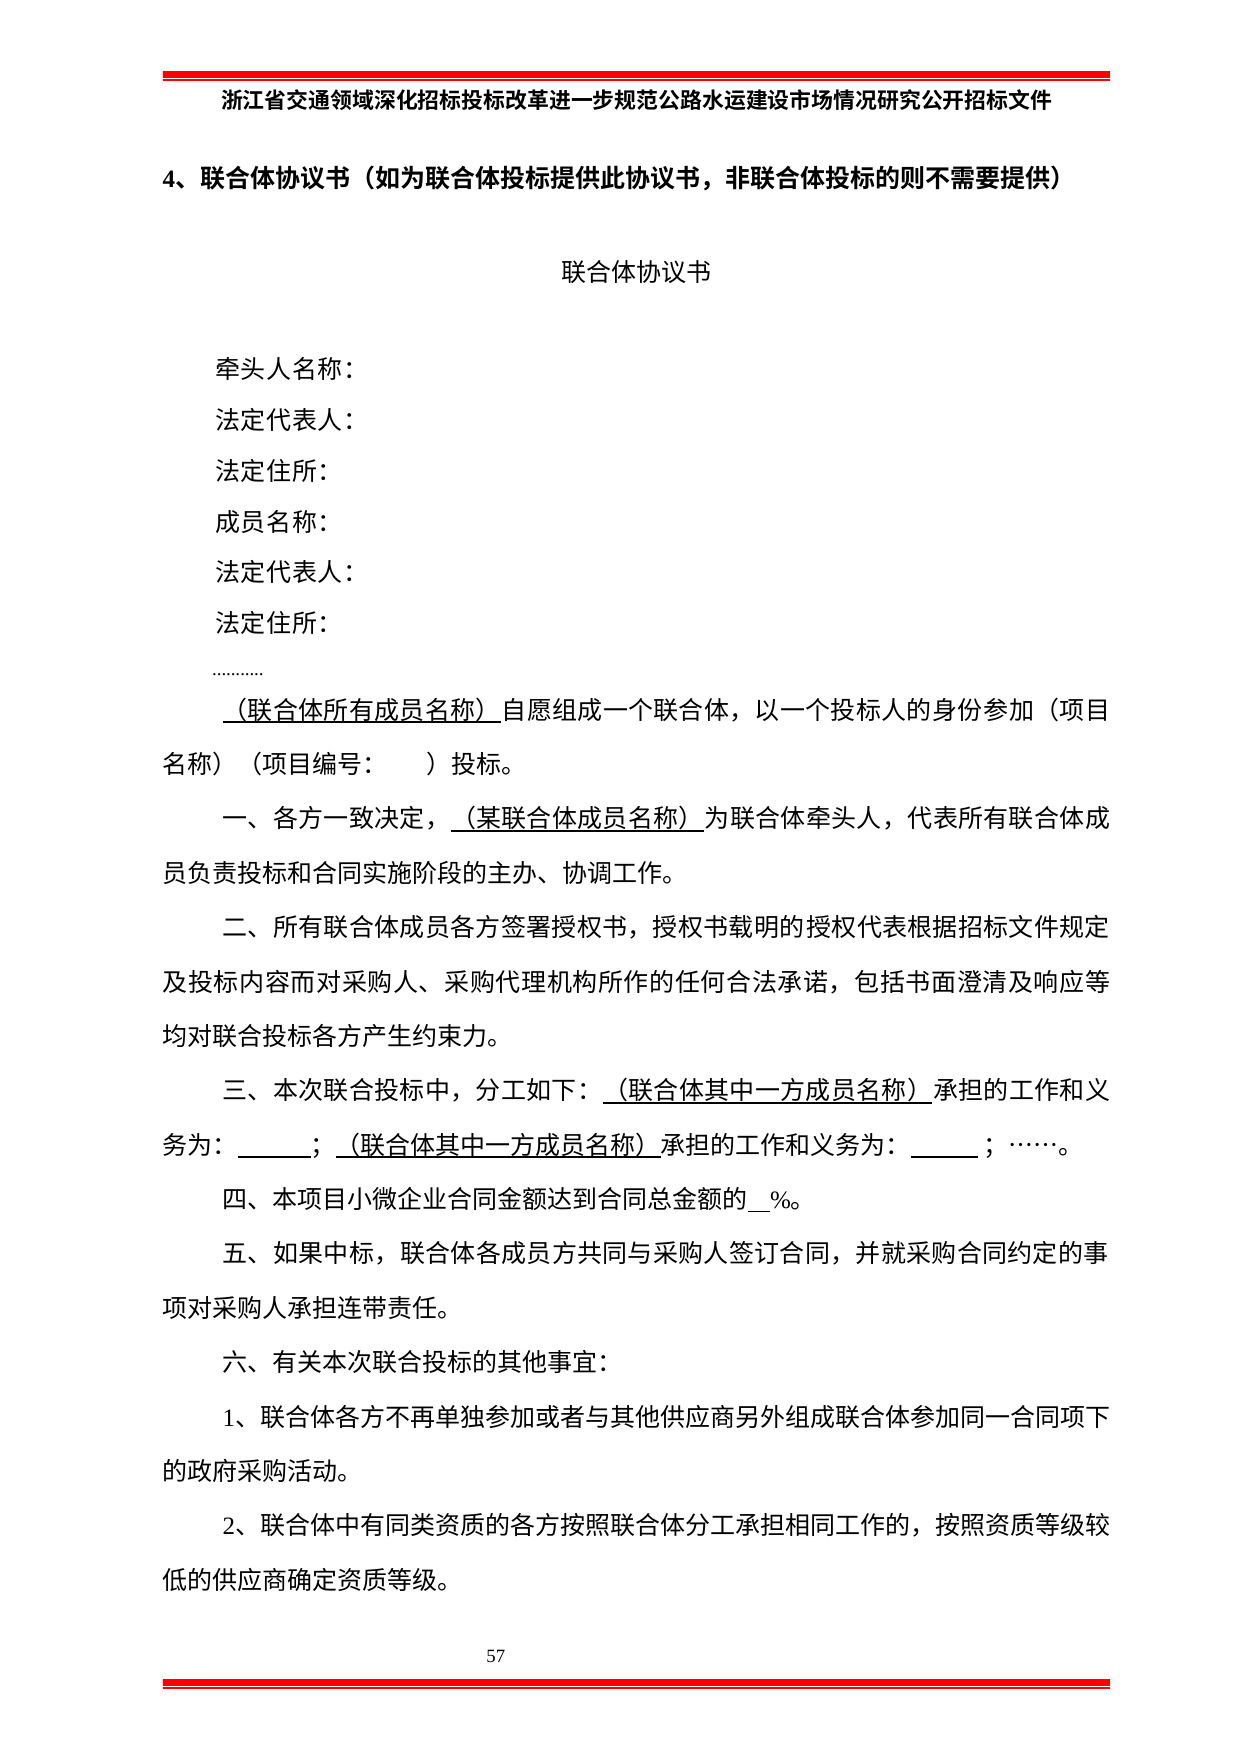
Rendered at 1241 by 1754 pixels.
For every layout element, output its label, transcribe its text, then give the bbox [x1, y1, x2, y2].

text 三、本次联合投标中，分工如下：（联合体其中一方成员名称）承担的工作和义务为： ；（联合体其中一方成员名称）承担的工作和义务为： ；……。 [162, 1071, 1110, 1161]
text 法定住所： [162, 603, 1110, 640]
text 六、有关本次联合投标的其他事宜： [162, 1343, 1110, 1379]
text 一、各方一致决定，（某联合体成员名称）为联合体牵头人，代表所有联合体成员负责投标和合同实施阶段的主办、协调工作。 [162, 799, 1110, 889]
text 法定代表人： [162, 401, 1110, 437]
text ........... [162, 658, 1110, 679]
text 五、如果中标，联合体各成员方共同与采购人签订合同，并就采购合同约定的事项对采购人承担连带责任。 [162, 1234, 1110, 1324]
text 联合体协议书 [162, 252, 1110, 289]
text （联合体所有成员名称）自愿组成一个联合体，以一个投标人的身份参加（项目名称）（项目编号： ）投标。 [162, 690, 1110, 781]
text 法定代表人： [162, 553, 1110, 589]
text 二、所有联合体成员各方签署授权书，授权书载明的授权代表根据招标文件规定及投标内容而对采购人、采购代理机构所作的任何合法承诺，包括书面澄清及响应等均对联合投标各方产生约束力。 [162, 908, 1110, 1053]
text 成员名称： [162, 502, 1110, 538]
text 1、联合体各方不再单独参加或者与其他供应商另外组成联合体参加同一合同项下的政府采购活动。 [162, 1397, 1110, 1488]
text 法定住所： [162, 451, 1110, 488]
text 2、联合体中有同类资质的各方按照联合体分工承担相同工作的，按照资质等级较低的供应商确定资质等级。 [162, 1506, 1110, 1596]
text 4、联合体协议书（如为联合体投标提供此协议书，非联合体投标的则不需要提供） [162, 159, 1110, 195]
text 牵头人名称： [162, 350, 1110, 386]
text 四、本项目小微企业合同金额达到合同总金额的 %。 [162, 1179, 1110, 1216]
